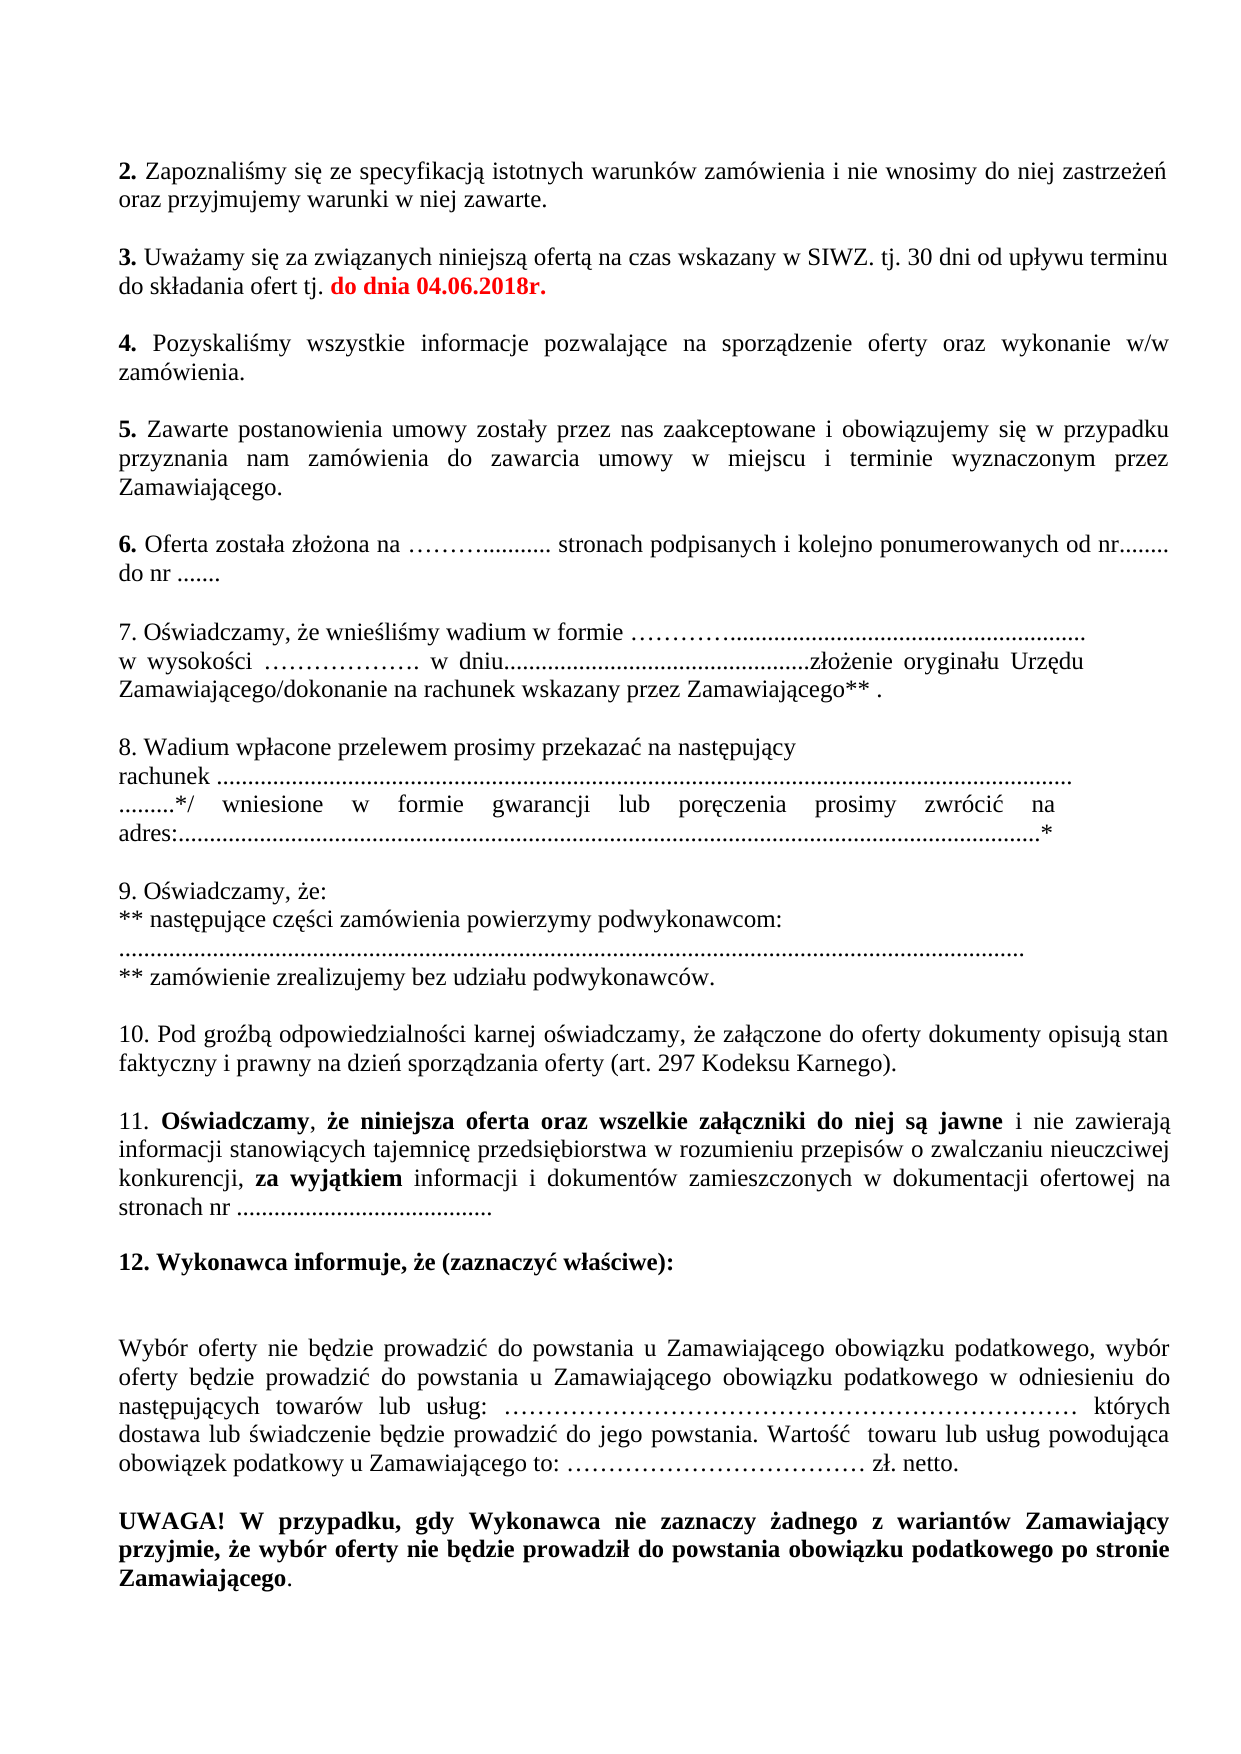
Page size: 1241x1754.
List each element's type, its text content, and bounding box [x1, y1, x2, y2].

list Oferta została złożona na ………........... stronach podpisanych i kolejno ponumerowanych od nr........ do nr ....... [118, 529, 1170, 587]
list Pozyskaliśmy wszystkie informacje pozwalające na sporządzenie oferty oraz wykonanie w/w zamówienia. [118, 328, 1170, 386]
list Zawarte postanowienia umowy zostały przez nas zaakceptowane i obowiązujemy się w przypadku przyznania nam zamówienia do zawarcia umowy w miejscu i terminie wyznaczonym przez Zamawiającego. [118, 414, 1170, 501]
text w wysokości ………………. w dniu.................................................złożenie oryginału Urzędu Zamawiającego/dokonanie na rachunek wskazany przez Zamawiającego** . [118, 646, 1084, 703]
text .........*/ wniesione w formie gwarancji lub poręczenia prosimy zwrócić na adres:..........................................................................................................................................* [118, 789, 1056, 847]
text ** zamówienie zrealizujemy bez udziału podwykonawców. [118, 962, 1194, 991]
list Pod groźbą odpowiedzialności karnej oświadczamy, że załączone do oferty dokumenty opisują stan faktyczny i prawny na dzień sporządzania oferty (art. 297 Kodeksu Karnego). [118, 1019, 1169, 1077]
text 12. Wykonawca informuje, że (zaznaczyć właściwe): [118, 1247, 1171, 1276]
list Wadium wpłacone przelewem prosimy przekazać na następujący [118, 732, 1194, 761]
text 7. Oświadczamy, że wnieśliśmy wadium w formie …………......................................................... [118, 617, 1194, 646]
text Wybór oferty nie będzie prowadzić do powstania u Zamawiającego obowiązku podatkowego, wybór oferty będzie prowadzić do powstania u Zamawiającego obowiązku podatkowego w odniesieniu do następujących towarów lub usług: …………………………………………………………… których dostawa lub świadczenie będzie prowadzić do jego powstania. Wartość towaru lub usług powodująca obowiązek podatkowy u Zamawiającego to: ……………………………… zł. netto. [118, 1333, 1171, 1477]
list Uważamy się za związanych niniejszą ofertą na czas wskazany w SIWZ. tj. 30 dni od upływu terminu do składania ofert tj. do dnia 04.06.2018r. [118, 242, 1170, 299]
list Zapoznaliśmy się ze specyfikacją istotnych warunków zamówienia i nie wnosimy do niej zastrzeżeń oraz przyjmujemy warunki w niej zawarte. [118, 156, 1168, 213]
list Oświadczamy, że niniejsza oferta oraz wszelkie załączniki do niej są jawne i nie zawierają informacji stanowiących tajemnicę przedsiębiorstwa w rozumieniu przepisów o zwalczaniu nieuczciwej konkurencji, za wyjątkiem informacji i dokumentów zamieszczonych w dokumentacji ofertowej na stronach nr ......................................... [118, 1106, 1171, 1221]
text ** następujące części zamówienia powierzymy podwykonawcom: [118, 904, 1194, 933]
text UWAGA! W przypadku, gdy Wykonawca nie zaznaczy żadnego z wariantów Zamawiający przyjmie, że wybór oferty nie będzie prowadził do powstania obowiązku podatkowego po stronie Zamawiającego. [118, 1506, 1171, 1592]
list Oświadczamy, że: [118, 876, 1194, 904]
text rachunek ......................................................................................................................................... [118, 761, 1194, 789]
text ................................................................................................................................................. [118, 933, 1194, 962]
